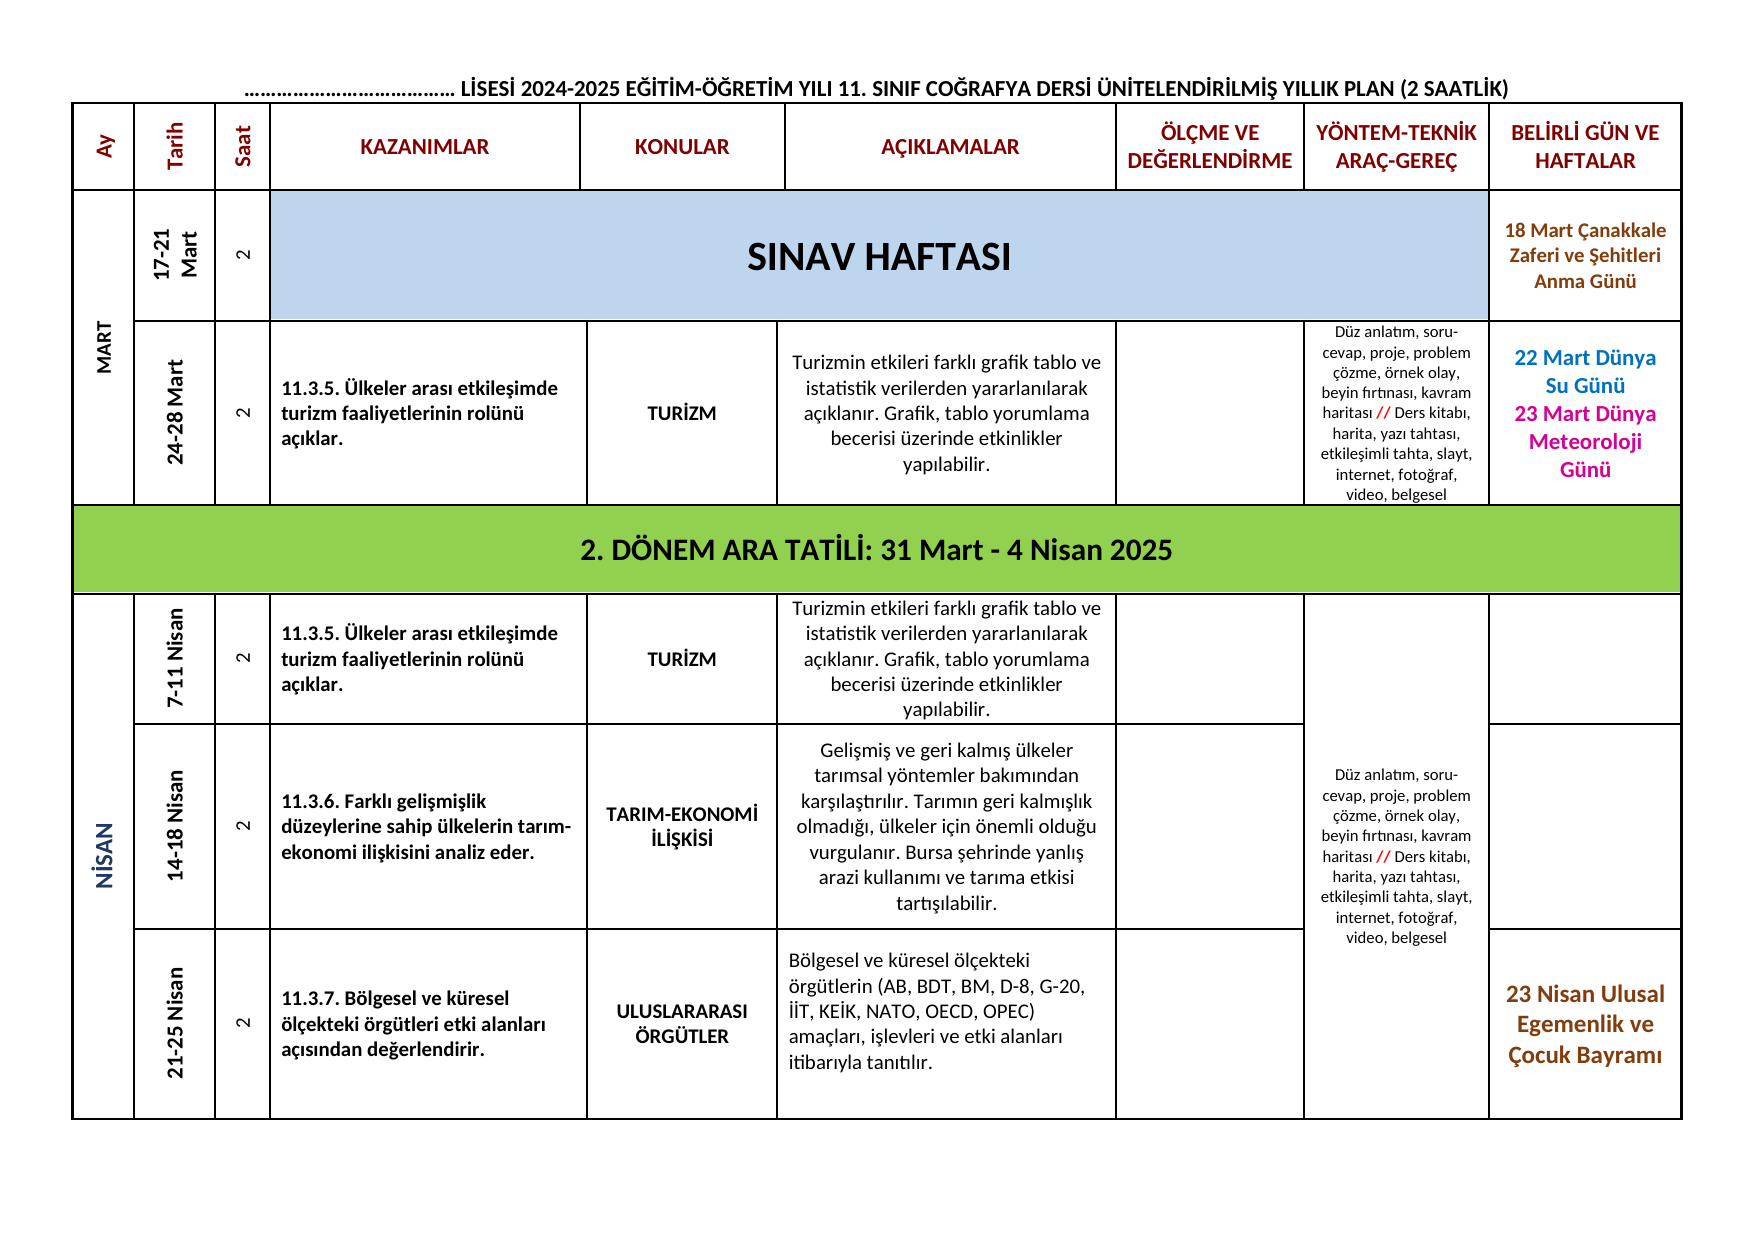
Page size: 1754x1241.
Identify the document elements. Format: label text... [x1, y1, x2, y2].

table_cell TURİZM [588, 595, 776, 723]
table_cell [1117, 930, 1303, 1118]
table_cell [1117, 725, 1303, 928]
table_cell 2 [216, 191, 269, 319]
table_cell [1490, 595, 1680, 723]
table_cell 21-25 Nisan [135, 930, 214, 1118]
table_cell NİSAN [74, 595, 133, 1118]
table_cell AÇIKLAMALAR [786, 104, 1115, 189]
table_cell TURİZM [588, 322, 776, 504]
table_cell Turizmin etkileri farklı grafik tablo ve istatistik verilerden yararlanılarak açıklanır. Grafik, tablo yorumlama becerisi üzerinde etkinlikler yapılabilir. [778, 322, 1115, 504]
table_cell 7-11 Nisan [135, 595, 214, 723]
table_cell Saat [216, 104, 269, 189]
table_cell 14-18 Nisan [135, 725, 214, 928]
table_cell YÖNTEM-TEKNİK ARAÇ-GEREÇ [1305, 104, 1488, 189]
table_cell 11.3.6. Farklı gelişmişlik düzeylerine sahip ülkelerin tarım-ekonomi ilişkisini analiz eder. [271, 725, 586, 928]
table_cell ULUSLARARASI ÖRGÜTLER [588, 930, 776, 1118]
table_cell KONULAR [581, 104, 784, 189]
table_cell KAZANIMLAR [271, 104, 579, 189]
table_cell Ay [74, 104, 133, 189]
table_cell SINAV HAFTASI [271, 191, 1488, 319]
table_cell Gelişmiş ve geri kalmış ülkeler tarımsal yöntemler bakımından karşılaştırılır. Tarımın geri kalmışlık olmadığı, ülkeler için önemli olduğu vurgulanır. Bursa şehrinde yanlış arazi kullanımı ve tarıma etkisi tartışılabilir. [778, 725, 1115, 928]
table_cell Turizmin etkileri farklı grafik tablo ve istatistik verilerden yararlanılarak açıklanır. Grafik, tablo yorumlama becerisi üzerinde etkinlikler yapılabilir. [778, 595, 1115, 723]
table_cell [1117, 595, 1303, 723]
table_cell Bölgesel ve küresel ölçekteki örgütlerin (AB, BDT, BM, D-8, G-20, İİT, KEİK, NATO, OECD, OPEC) amaçları, işlevleri ve etki alanları itibarıyla tanıtılır. [778, 930, 1115, 1118]
table_cell 22 Mart Dünya Su Günü 23 Mart Dünya Meteoroloji Günü [1490, 322, 1680, 504]
table_cell 2 [216, 930, 269, 1118]
table_cell 24-28 Mart [135, 322, 214, 504]
table_cell Tarih [135, 104, 214, 189]
table_cell 18 Mart Çanakkale Zaferi ve Şehitleri Anma Günü [1490, 191, 1680, 319]
table_cell 11.3.5. Ülkeler arası etkileşimde turizm faaliyetlerinin rolünü açıklar. [271, 322, 586, 504]
table_cell 17-21 Mart [135, 191, 214, 319]
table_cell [1305, 595, 1488, 1118]
table_cell 2 [216, 595, 269, 723]
table_cell MART [74, 191, 133, 504]
table_cell TARIM-EKONOMİ İLİŞKİSİ [588, 725, 776, 928]
table_cell BELİRLİ GÜN VE HAFTALAR [1490, 104, 1680, 189]
table_cell ÖLÇME VE DEĞERLENDİRME [1117, 104, 1303, 189]
table_cell 2 [216, 725, 269, 928]
table_cell 2. DÖNEM ARA TATİLİ: 31 Mart - 4 Nisan 2025 [74, 506, 1680, 592]
table_cell [1117, 322, 1303, 504]
table_cell 2 [216, 322, 269, 504]
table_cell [271, 930, 586, 1118]
table_cell 23 Nisan Ulusal Egemenlik ve Çocuk Bayramı [1490, 930, 1680, 1118]
table_cell [1490, 725, 1680, 928]
table_cell 11.3.5. Ülkeler arası etkileşimde turizm faaliyetlerinin rolünü açıklar. [271, 595, 586, 723]
